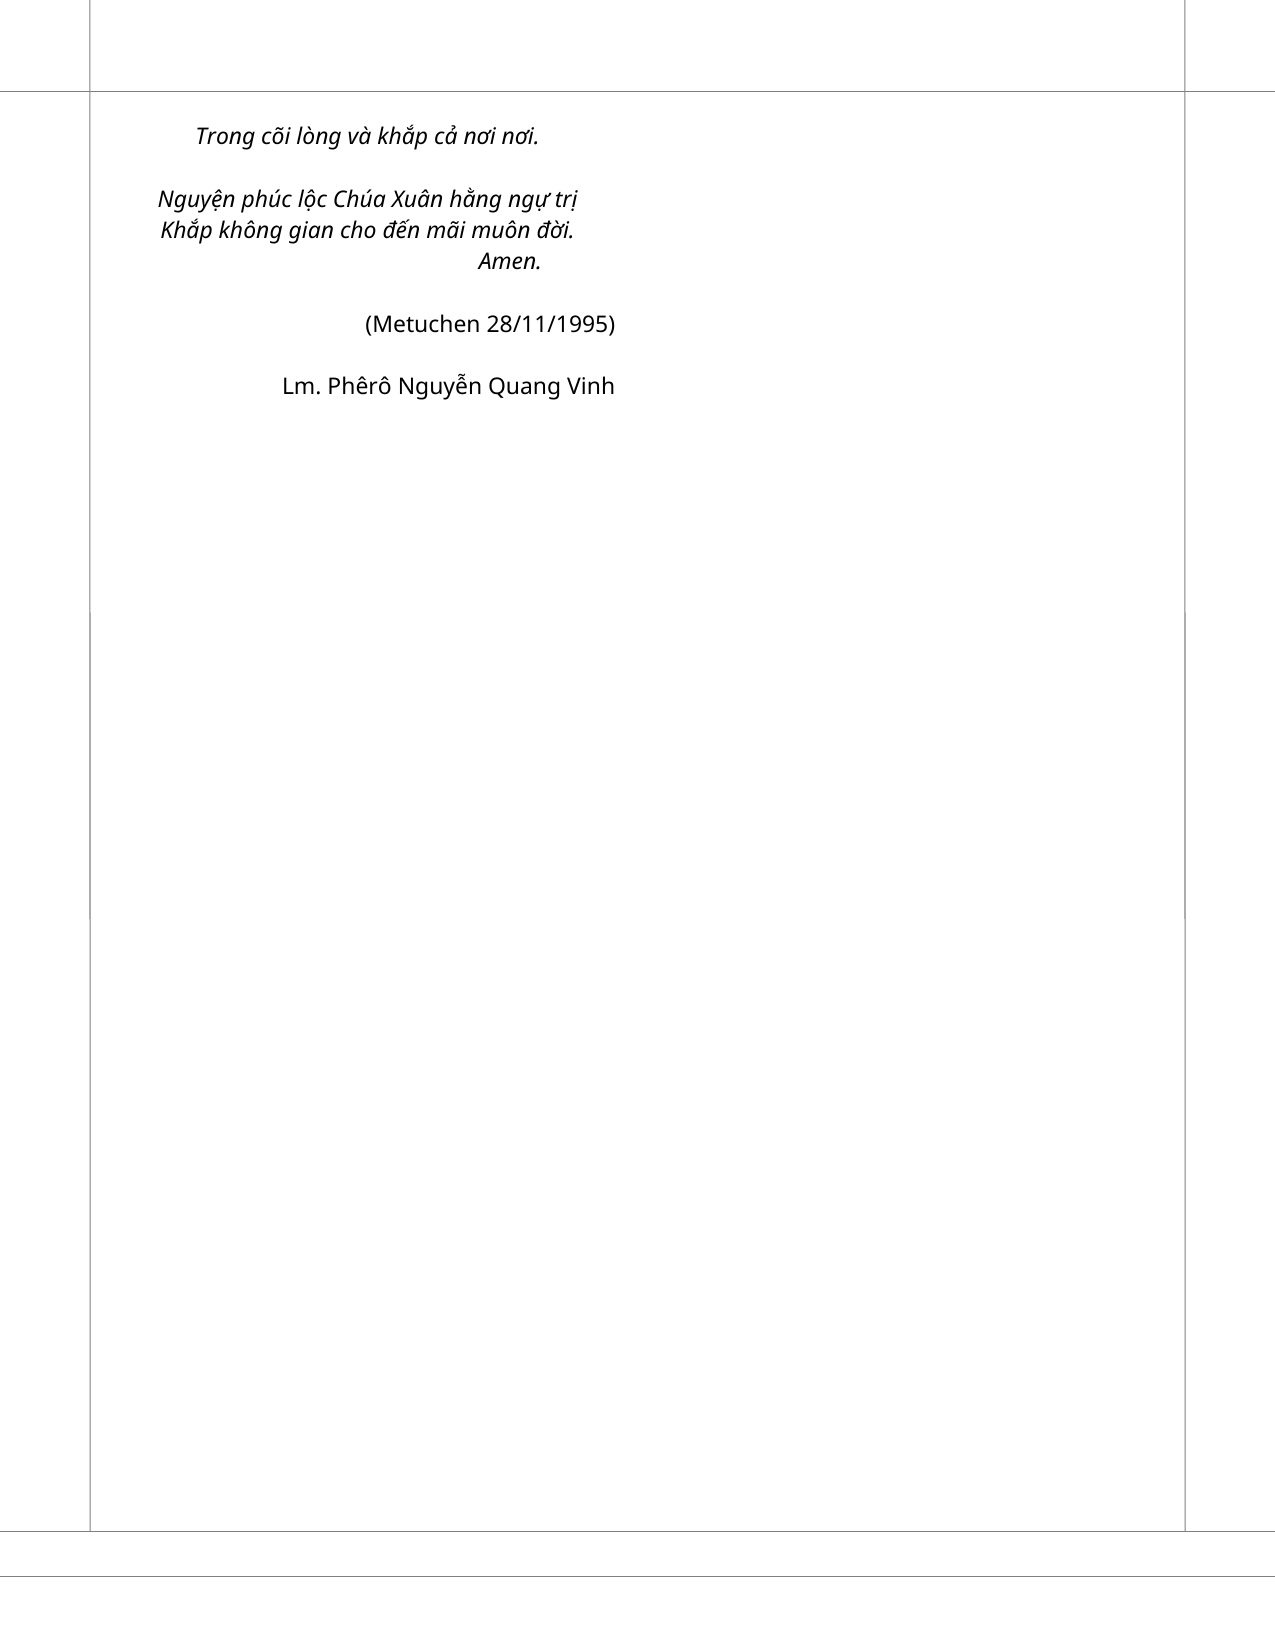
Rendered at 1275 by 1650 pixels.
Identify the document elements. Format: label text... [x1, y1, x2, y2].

text Nguyện phúc lộc Chúa Xuân hằng ngự trị [120, 182, 615, 214]
text (Metuchen 28/11/1995) [120, 307, 615, 339]
text Lm. Phêrô Nguyễn Quang Vinh [120, 370, 615, 401]
text Amen. [120, 245, 542, 276]
text Trong cõi lòng và khắp cả nơi nơi. [120, 120, 615, 151]
text Khắp không gian cho đến mãi muôn đời. [120, 214, 615, 245]
